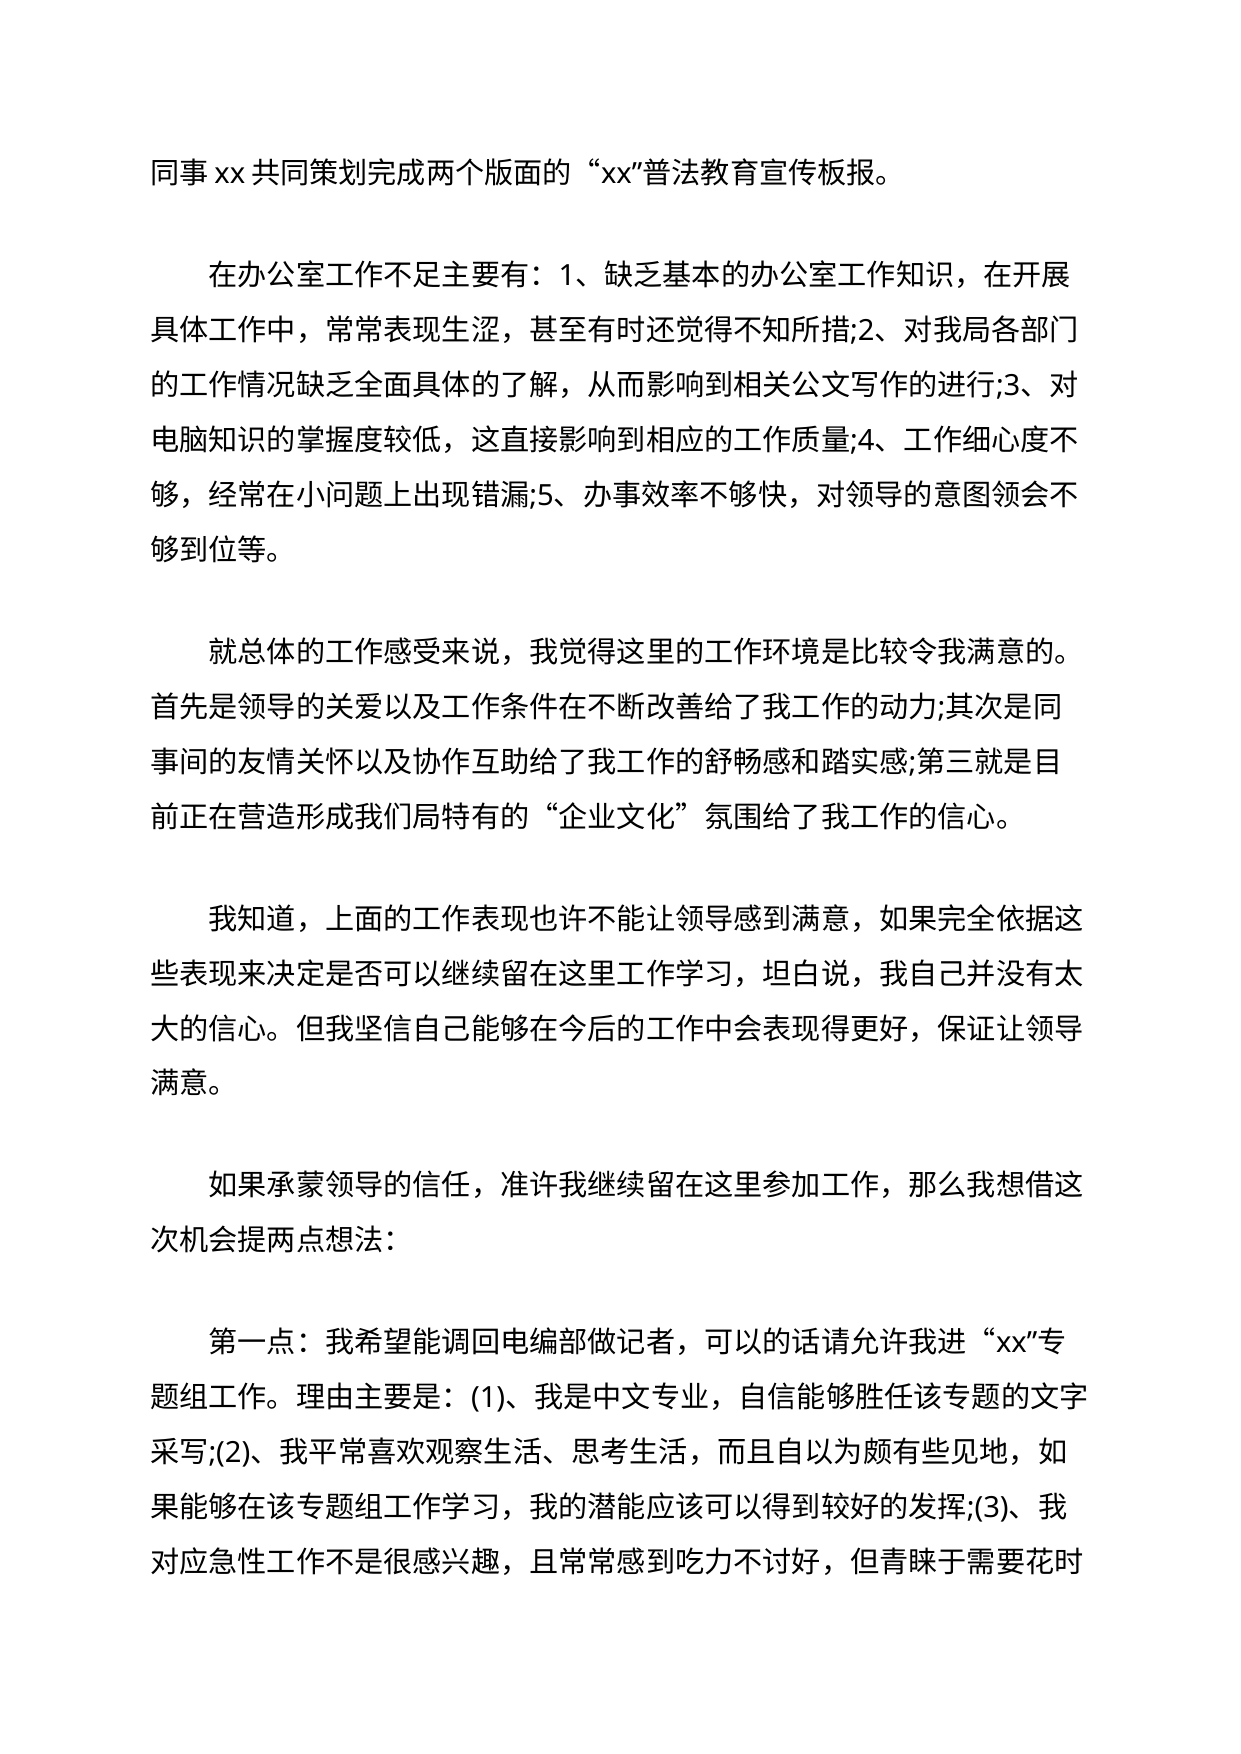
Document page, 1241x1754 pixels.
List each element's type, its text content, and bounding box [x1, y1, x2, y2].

text 在办公室工作不足主要有：1、缺乏基本的办公室工作知识，在开展具体工作中，常常表现生涩，甚至有时还觉得不知所措;2、对我局各部门的工作情况缺乏全面具体的了解，从而影响到相关公文写作的进行;3、对电脑知识的掌握度较低，这直接影响到相应的工作质量;4、工作细心度不够，经常在小问题上出现错漏;5、办事效率不够快，对领导的意图领会不够到位等。 [150, 252, 1090, 569]
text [150, 150, 1090, 192]
text 如果承蒙领导的信任，准许我继续留在这里参加工作，那么我想借这次机会提两点想法： [150, 1162, 1090, 1259]
text 就总体的工作感受来说，我觉得这里的工作环境是比较令我满意的。首先是领导的关爱以及工作条件在不断改善给了我工作的动力;其次是同事间的友情关怀以及协作互助给了我工作的舒畅感和踏实感;第三就是目前正在营造形成我们局特有的“企业文化”氛围给了我工作的信心。 [150, 629, 1090, 836]
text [150, 1318, 1090, 1581]
text 我知道，上面的工作表现也许不能让领导感到满意，如果完全依据这些表现来决定是否可以继续留在这里工作学习，坦白说，我自己并没有太大的信心。但我坚信自己能够在今后的工作中会表现得更好，保证让领导满意。 [150, 895, 1090, 1102]
